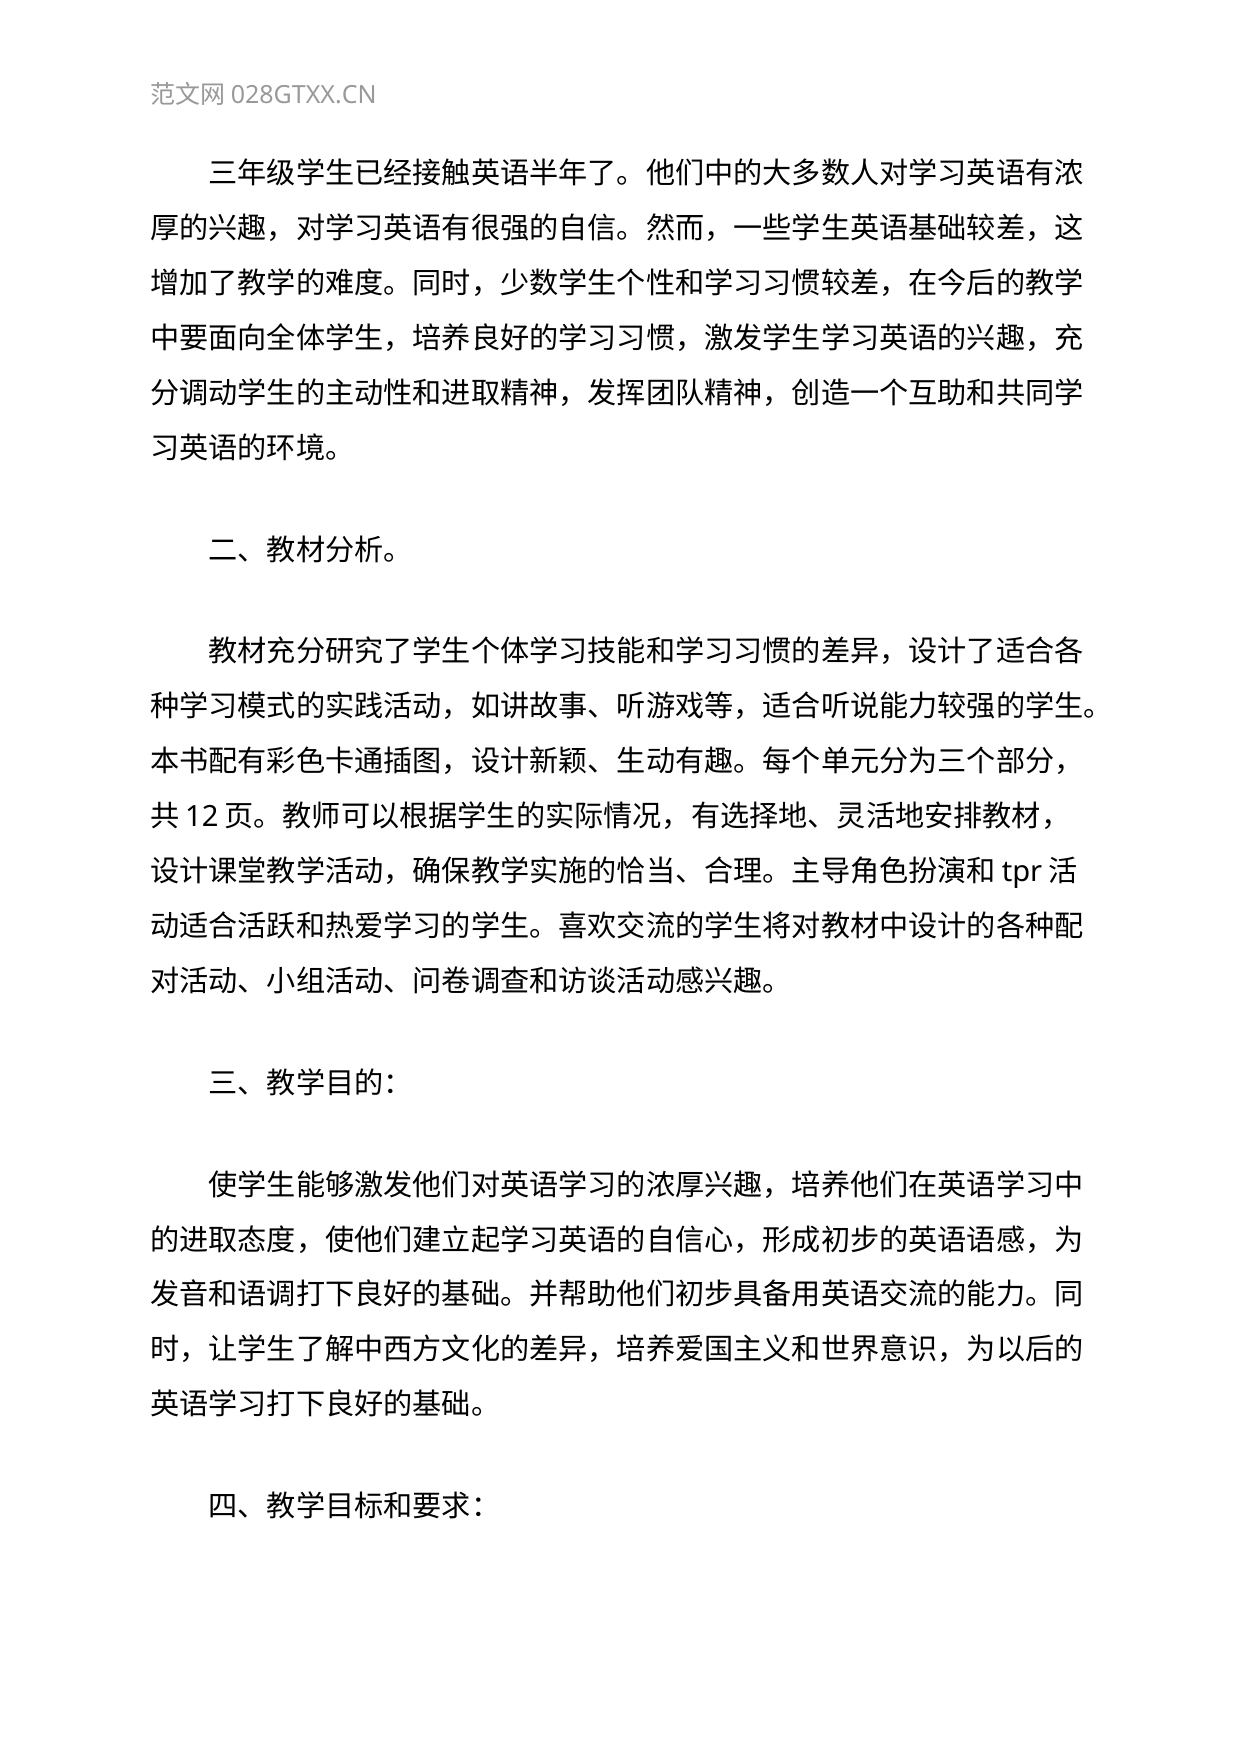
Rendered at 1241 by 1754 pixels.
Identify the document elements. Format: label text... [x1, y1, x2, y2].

text 四、教学目标和要求： [150, 1482, 1090, 1525]
text 二、教材分析。 [150, 526, 1090, 568]
text 教材充分研究了学生个体学习技能和学习习惯的差异，设计了适合各种学习模式的实践活动，如讲故事、听游戏等，适合听说能力较强的学生。本书配有彩色卡通插图，设计新颖、生动有趣。每个单元分为三个部分，共12页。教师可以根据学生的实际情况，有选择地、灵活地安排教材，设计课堂教学活动，确保教学实施的恰当、合理。主导角色扮演和tpr活动适合活跃和热爱学习的学生。喜欢交流的学生将对教材中设计的各种配对活动、小组活动、问卷调查和访谈活动感兴趣。 [150, 628, 1090, 1000]
text 三、教学目的： [150, 1059, 1090, 1102]
text 三年级学生已经接触英语半年了。他们中的大多数人对学习英语有浓厚的兴趣，对学习英语有很强的自信。然而，一些学生英语基础较差，这增加了教学的难度。同时，少数学生个性和学习习惯较差，在今后的教学中要面向全体学生，培养良好的学习习惯，激发学生学习英语的兴趣，充分调动学生的主动性和进取精神，发挥团队精神，创造一个互助和共同学习英语的环境。 [150, 150, 1090, 467]
text 使学生能够激发他们对英语学习的浓厚兴趣，培养他们在英语学习中的进取态度，使他们建立起学习英语的自信心，形成初步的英语语感，为发音和语调打下良好的基础。并帮助他们初步具备用英语交流的能力。同时，让学生了解中西方文化的差异，培养爱国主义和世界意识，为以后的英语学习打下良好的基础。 [150, 1161, 1090, 1423]
